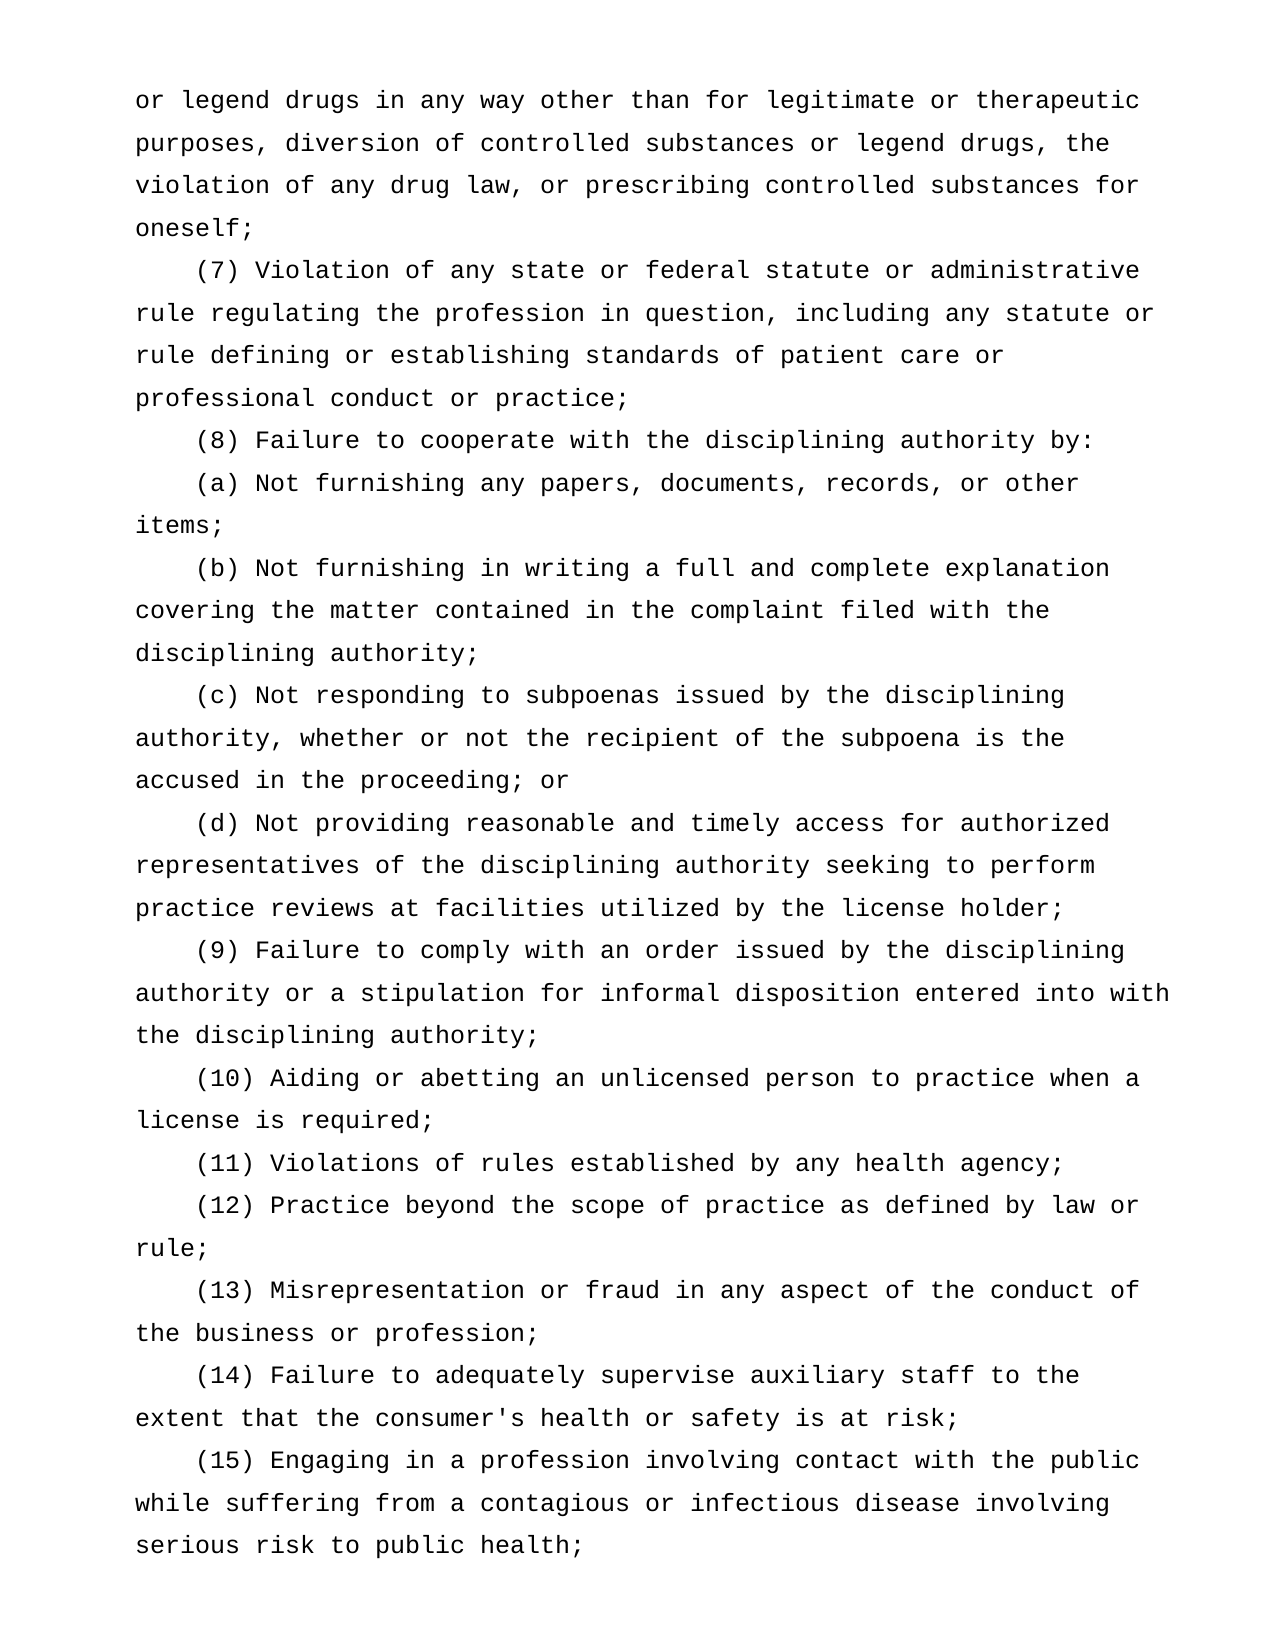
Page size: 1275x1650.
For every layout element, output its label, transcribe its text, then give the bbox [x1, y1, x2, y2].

text (10) Aiding or abetting an unlicensed person to practice when a license is required; [135, 1052, 1170, 1137]
text (8) Failure to cooperate with the disciplining authority by: [135, 415, 1170, 457]
text (7) Violation of any state or federal statute or administrative rule regulating the profession in question, including any statute or rule defining or establishing standards of patient care or professional conduct or practice; [135, 245, 1170, 415]
text (b) Not furnishing in writing a full and complete explanation covering the matter contained in the complaint filed with the disciplining authority; [135, 542, 1170, 670]
text (9) Failure to comply with an order issued by the disciplining authority or a stipulation for informal disposition entered into with the disciplining authority; [135, 925, 1170, 1052]
text (d) Not providing reasonable and timely access for authorized representatives of the disciplining authority seeking to perform practice reviews at facilities utilized by the license holder; [135, 797, 1170, 925]
text (15) Engaging in a profession involving contact with the public while suffering from a contagious or infectious disease involving serious risk to public health; [135, 1435, 1170, 1562]
text (12) Practice beyond the scope of practice as defined by law or rule; [135, 1180, 1170, 1265]
text (a) Not furnishing any papers, documents, records, or other items; [135, 457, 1170, 542]
text (13) Misrepresentation or fraud in any aspect of the conduct of the business or profession; [135, 1265, 1170, 1350]
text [135, 75, 1170, 245]
text (14) Failure to adequately supervise auxiliary staff to the extent that the consumer's health or safety is at risk; [135, 1350, 1170, 1435]
text (11) Violations of rules established by any health agency; [135, 1137, 1170, 1180]
text (c) Not responding to subpoenas issued by the disciplining authority, whether or not the recipient of the subpoena is the accused in the proceeding; or [135, 670, 1170, 797]
